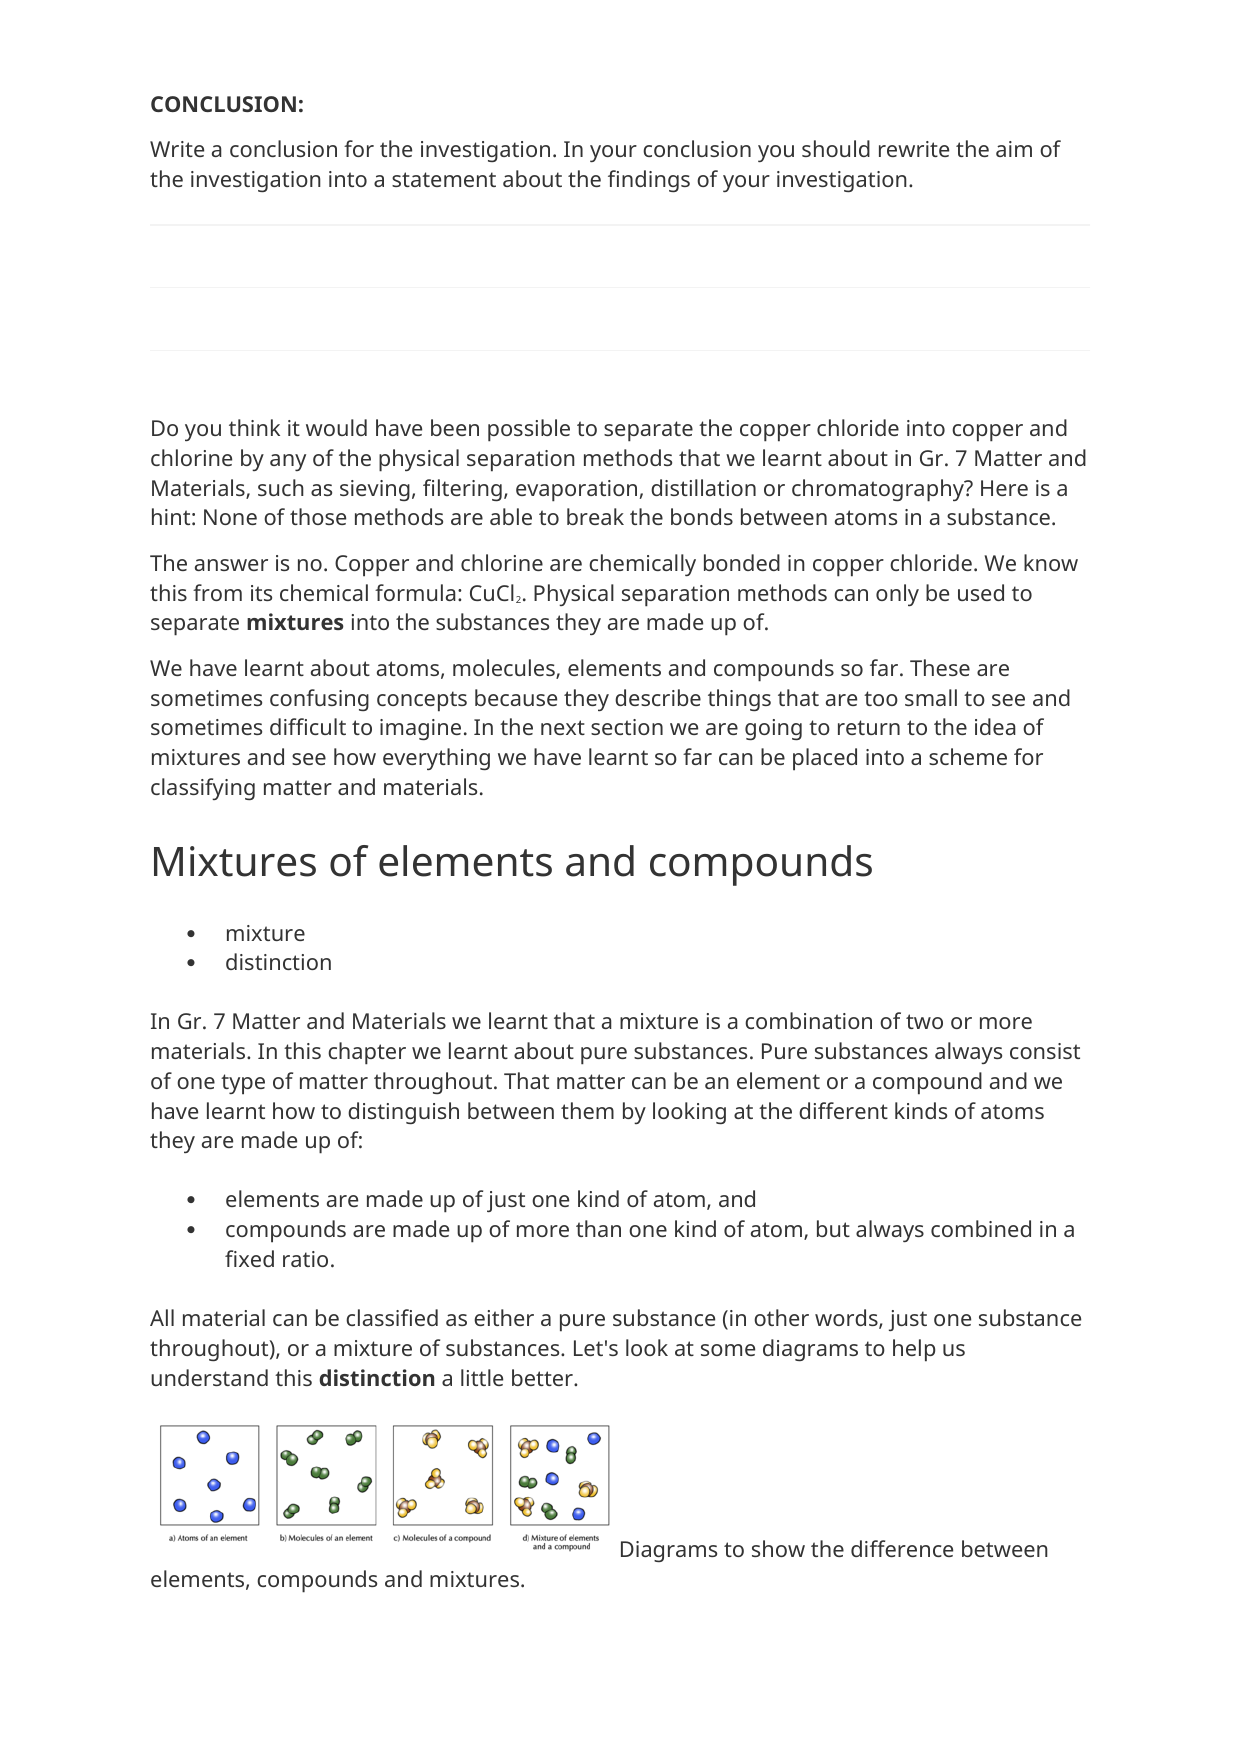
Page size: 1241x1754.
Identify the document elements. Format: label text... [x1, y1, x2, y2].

text The answer is no. Copper and chlorine are chemically bonded in copper chloride. We know this from its chemical formula: CuCl2. Physical separation methods can only be used to separate mixtures into the substances they are made up of. [150, 548, 1090, 637]
text In Gr. 7 Matter and Materials we learnt that a mixture is a combination of two or more materials. In this chapter we learnt about pure substances. Pure substances always consist of one type of matter throughout. That matter can be an element or a compound and we have learnt how to distinguish between them by looking at the different kinds of atoms they are made up of: [150, 1006, 1090, 1155]
list elements are made up of just one kind of atom, and [187, 1184, 1090, 1214]
text Write a conclusion for the investigation. In your conclusion you should rewrite the aim of the investigation into a statement about the findings of your investigation. [150, 134, 1090, 194]
text We have learnt about atoms, molecules, elements and compounds so far. These are sometimes confusing concepts because they describe things that are too small to see and sometimes difficult to imagine. In the next section we are going to return to the idea of mixtures and see how everything we have learnt so far can be placed into a scheme for classifying matter and materials. [150, 653, 1090, 802]
list compounds are made up of more than one kind of atom, but always combined in a fixed ratio. [187, 1214, 1090, 1274]
text Mixtures of elements and compounds [150, 833, 1090, 888]
text Do you think it would have been possible to separate the copper chloride into copper and chlorine by any of the physical separation methods that we learnt about in Gr. 7 Matter and Materials, such as sieving, filtering, evaporation, distillation or chromatography? Here is a hint: None of those methods are able to break the bonds between atoms in a substance. [150, 413, 1090, 532]
list mixture [187, 917, 1090, 947]
text All material can be classified as either a pure substance (in other words, just one substance throughout), or a mixture of substances. Let's look at some diagrams to help us understand this distinction a little better. [150, 1303, 1090, 1392]
text CONCLUSION: [150, 89, 1090, 118]
list distinction [187, 947, 1090, 977]
picture [150, 1407, 619, 1558]
